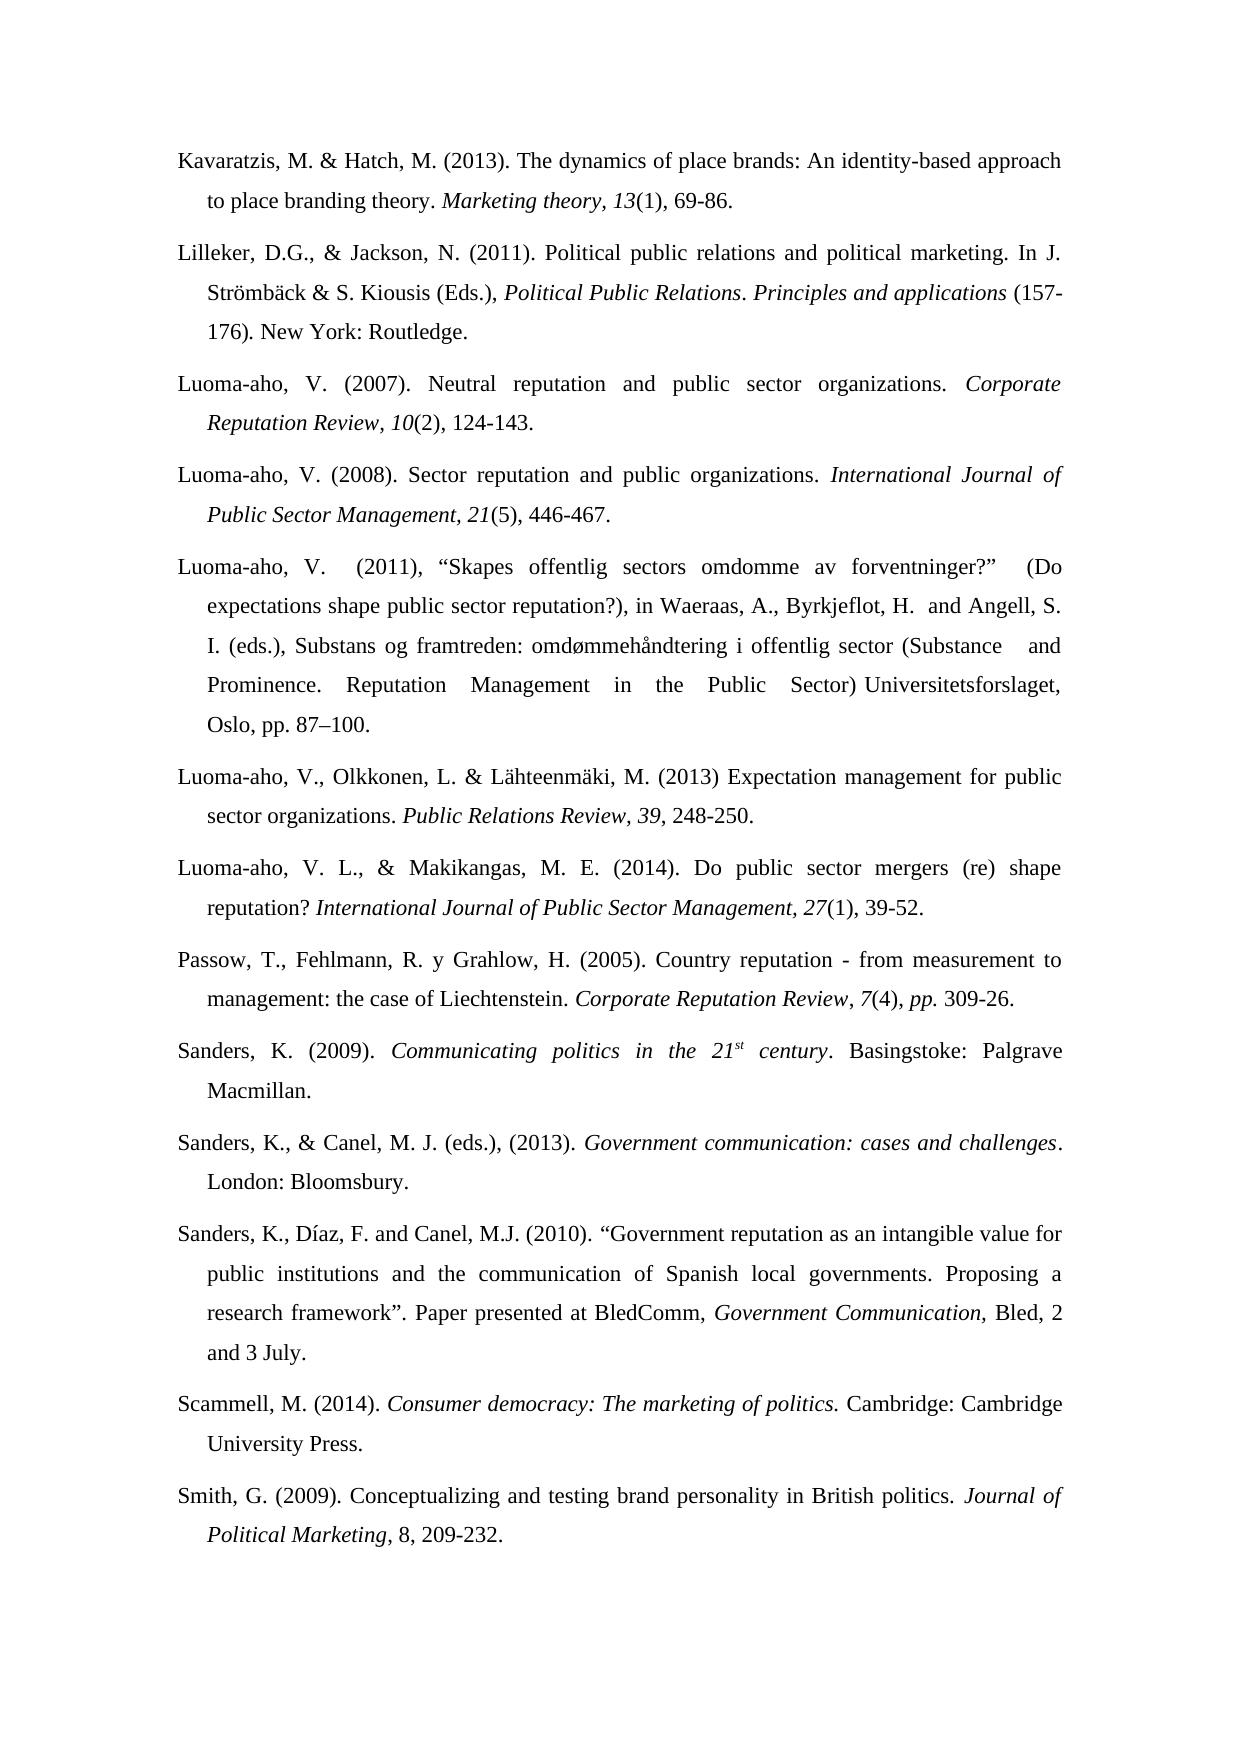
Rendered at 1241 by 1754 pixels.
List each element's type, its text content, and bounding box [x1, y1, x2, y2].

text Luoma-aho, V. (2007). Neutral reputation and public sector organizations. Corporate Reputation Review, 10(2), 124-143. [177, 370, 1063, 436]
text Sanders, K. (2009). Communicating politics in the 21st century. Basingstoke: Palgrave Macmillan. [177, 1037, 1063, 1103]
text Sanders, K., Díaz, F. and Canel, M.J. (2010). “Government reputation as an intangible value for public institutions and the communication of Spanish local governments. Proposing a research framework”. Paper presented at BledComm, Government Communication, Bled, 2 and 3 July. [177, 1220, 1063, 1365]
text Luoma-aho, V. (2008). Sector reputation and public organizations. International Journal of Public Sector Management, 21(5), 446-467. [177, 461, 1063, 527]
text Kavaratzis, M. & Hatch, M. (2013). The dynamics of place brands: An identity-based approach to place branding theory. Marketing theory, 13(1), 69-86. [177, 148, 1063, 213]
text Luoma-aho, V., Olkkonen, L. & Lähteenmäki, M. (2013) Expectation management for public sector organizations. Public Relations Review, 39, 248-250. [177, 763, 1063, 829]
text Luoma-aho, V. (2011), “Skapes offentlig sectors omdomme av forventninger?” (Do expectations shape public sector reputation?), in Waeraas, A., Byrkjeflot, H. and Angell, S. I. (eds.), Substans og framtreden: omdømmehåndtering i offentlig sector (Substance and Prominence. Reputation Management in the Public Sector) Universitetsforslaget, Oslo, pp. 87–100. [177, 553, 1063, 737]
text Smith, G. (2009). Conceptualizing and testing brand personality in British politics. Journal of Political Marketing, 8, 209-232. [177, 1482, 1063, 1548]
text Luoma-aho, V. L., & Makikangas, M. E. (2014). Do public sector mergers (re) shape reputation? International Journal of Public Sector Management, 27(1), 39-52. [177, 854, 1063, 920]
text Scammell, M. (2014). Consumer democracy: The marketing of politics. Cambridge: Cambridge University Press. [177, 1391, 1063, 1456]
text Sanders, K., & Canel, M. J. (eds.), (2013). Government communication: cases and challenges. London: Bloomsbury. [177, 1129, 1063, 1194]
text Passow, T., Fehlmann, R. y Grahlow, H. (2005). Country reputation - from measurement to management: the case of Liechtenstein. Corporate Reputation Review, 7(4), pp. 309-26. [177, 946, 1063, 1012]
text Lilleker, D.G., & Jackson, N. (2011). Political public relations and political marketing. In J. Strömbäck & S. Kiousis (Eds.), Political Public Relations. Principles and applications (157-176). New York: Routledge. [177, 239, 1063, 344]
